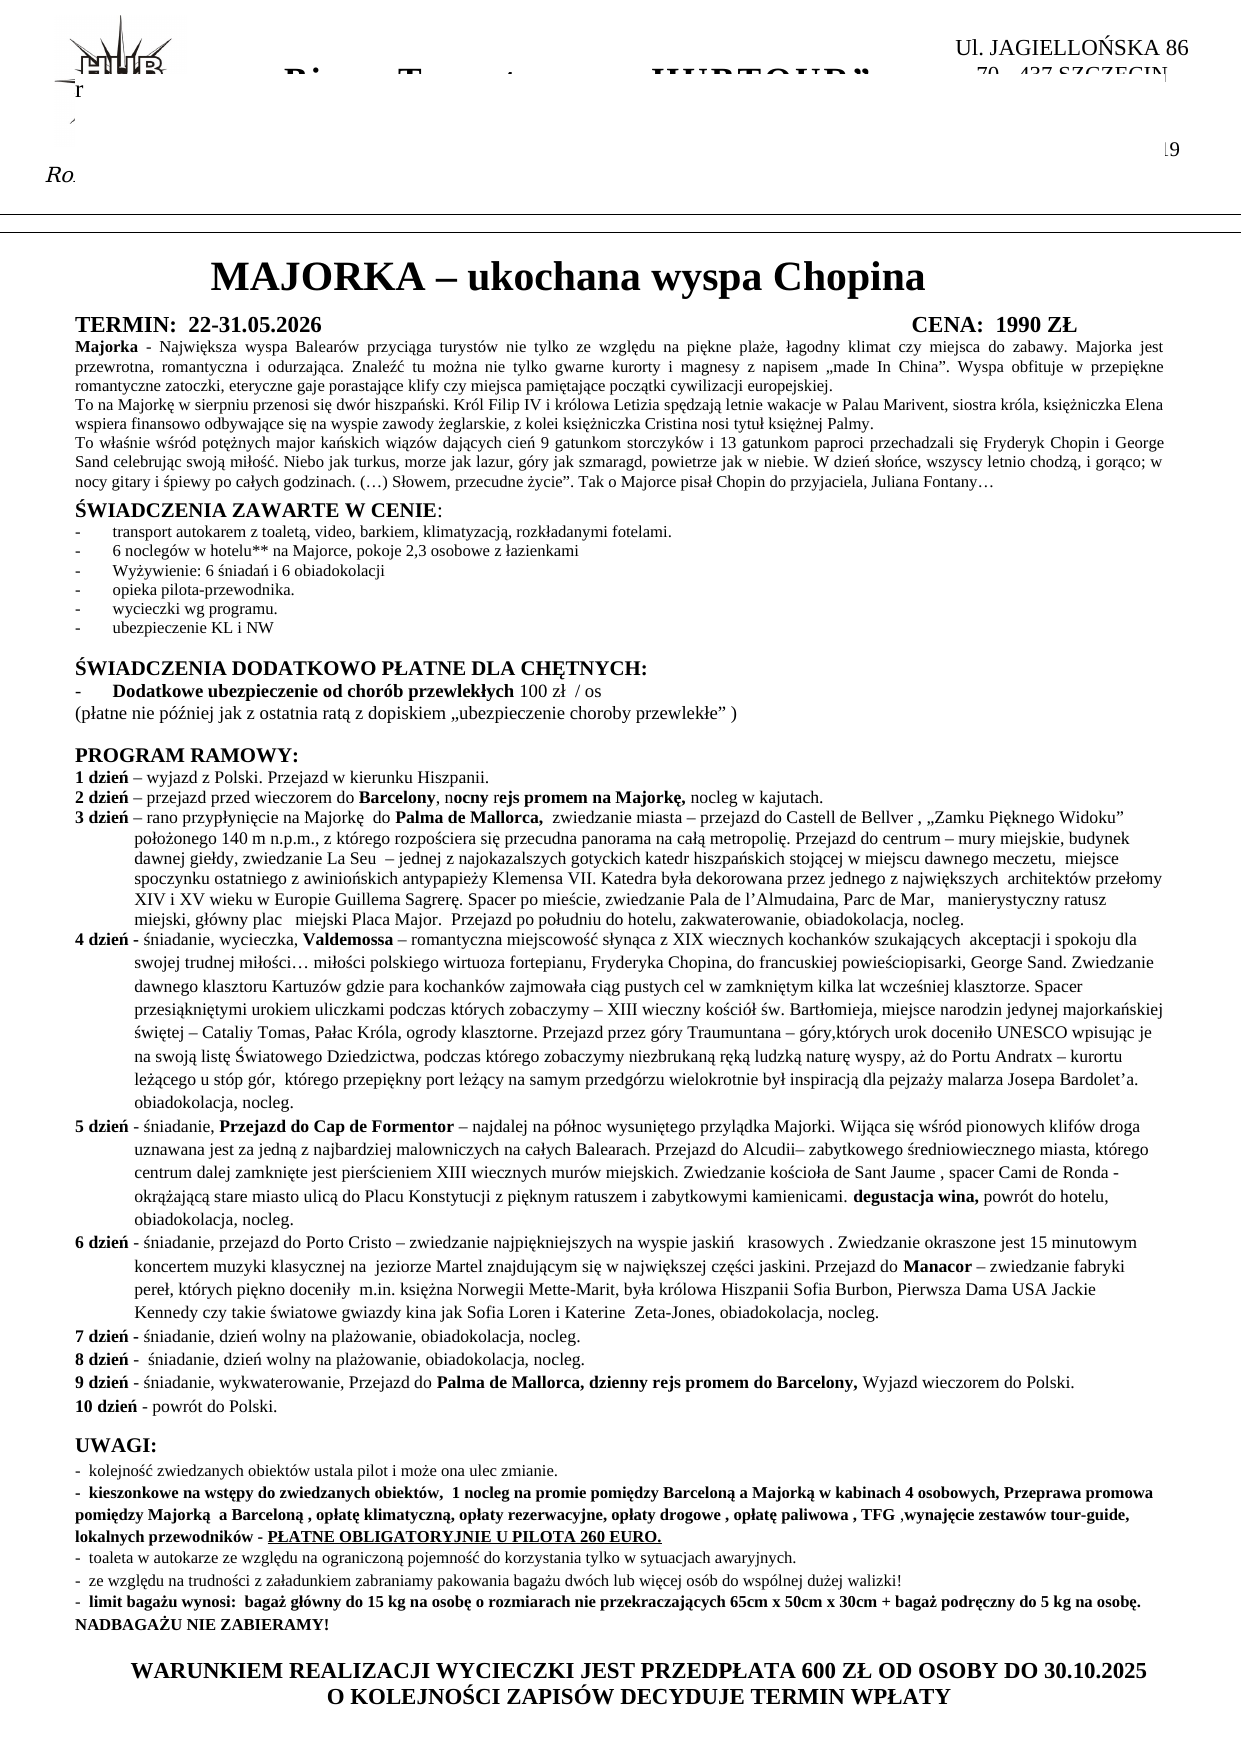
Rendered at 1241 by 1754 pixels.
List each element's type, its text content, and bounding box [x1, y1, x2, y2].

text 3 dzień – rano przypłynięcie na Majorkę do Palma de Mallorca, zwiedzanie miasta – przejazd do Castell de Bellver , „Zamku Pięknego Widoku” położonego 140 m n.p.m., z którego rozpościera się przecudna panorama na całą metropolię. Przejazd do centrum – mury miejskie, budynek dawnej giełdy, zwiedzanie La Seu – jednej z najokazalszych gotyckich katedr hiszpańskich stojącej w miejscu dawnego meczetu, miejsce spoczynku ostatniego z awiniońskich antypapieży Klemensa VII. Katedra była dekorowana przez jednego z największych architektów przełomy XIV i XV wieku w Europie Guillema Sagrerę. Spacer po mieście, zwiedzanie Pala de l’Almudaina, Parc de Mar, manierystyczny ratusz miejski, główny plac miejski Placa Major. Przejazd po południu do hotelu, zakwaterowanie, obiadokolacja, nocleg. [75, 807, 1165, 929]
list - kieszonkowe na wstępy do zwiedzanych obiektów, 1 nocleg na promie pomiędzy Barceloną a Majorką w kabinach 4 osobowych, Przeprawa promowa pomiędzy Majorką a Barceloną , opłatę klimatyczną, opłaty rezerwacyjne, opłaty drogowe , opłatę paliwowa , TFG ,wynajęcie zestawów tour-guide, lokalnych przewodników - PŁATNE OBLIGATORYJNIE U PILOTA 260 EURO. [75, 1482, 1165, 1546]
list 9 dzień - śniadanie, wykwaterowanie, Przejazd do Palma de Mallorca, dzienny rejs promem do Barcelony, Wyjazd wieczorem do Polski. [75, 1372, 1165, 1393]
text 2 dzień – przejazd przed wieczorem do Barcelony, nocny rejs promem na Majorkę, nocleg w kajutach. [75, 787, 1165, 807]
list - ze względu na trudności z załadunkiem zabraniamy pakowania bagażu dwóch lub więcej osób do wspólnej dużej walizki! [75, 1570, 1165, 1589]
text (płatne nie później jak z ostatnia ratą z dopiskiem „ubezpieczenie choroby przewlekłe” ) [75, 702, 1165, 723]
list wycieczki wg programu. [75, 599, 1165, 618]
text To właśnie wśród potężnych major kańskich wiązów dających cień 9 gatunkom storczyków i 13 gatunkom paproci przechadzali się Fryderyk Chopin i George Sand celebrując swoją miłość. Niebo jak turkus, morze jak lazur, góry jak szmaragd, powietrze jak w niebie. W dzień słońce, wszyscy letnio chodzą, i gorąco; w nocy gitary i śpiewy po całych godzinach. (…) Słowem, przecudne życie”. Tak o Majorce pisał Chopin do przyjaciela, Juliana Fontany… [75, 433, 1165, 491]
text ŚWIADCZENIA ZAWARTE W CENIE: [75, 498, 1165, 522]
text ŚWIADCZENIA DODATKOWO PŁATNE DLA CHĘTNYCH: [75, 656, 1165, 680]
list - kolejność zwiedzanych obiektów ustala pilot i może ona ulec zmianie. [75, 1460, 1165, 1479]
subtitle TERMIN: 22-31.05.2026 CENA: 1990 ZŁ [75, 311, 1165, 337]
list Dodatkowe ubezpieczenie od chorób przewlekłych 100 zł / os [75, 680, 1165, 702]
list 5 dzień - śniadanie, Przejazd do Cap de Formentor – najdalej na północ wysuniętego przylądka Majorki. Wijąca się wśród pionowych klifów droga uznawana jest za jedną z najbardziej malowniczych na całych Balearach. Przejazd do Alcudii– zabytkowego średniowiecznego miasta, którego centrum dalej zamknięte jest pierścieniem XIII wiecznych murów miejskich. Zwiedzanie kościoła de Sant Jaume , spacer Cami de Ronda - okrążającą stare miasto ulicą do Placu Konstytucji z pięknym ratuszem i zabytkowymi kamienicami. degustacja wina, powrót do hotelu, obiadokolacja, nocleg. [75, 1116, 1165, 1229]
list 10 dzień - powrót do Polski. [75, 1396, 1165, 1416]
picture [54, 15, 187, 147]
list 4 dzień - śniadanie, wycieczka, Valdemossa – romantyczna miejscowość słynąca z XIX wiecznych kochanków szukających akceptacji i spokoju dla swojej trudnej miłości… miłości polskiego wirtuoza fortepianu, Fryderyka Chopina, do francuskiej powieściopisarki, George Sand. Zwiedzanie dawnego klasztoru Kartuzów gdzie para kochanków zajmowała ciąg pustych cel w zamkniętym kilka lat wcześniej klasztorze. Spacer przesiąkniętymi urokiem uliczkami podczas których zobaczymy – XIII wieczny kościół św. Bartłomieja, miejsce narodzin jedynej majorkańskiej świętej – Cataliy Tomas, Pałac Króla, ogrody klasztorne. Przejazd przez góry Traumuntana – góry,których urok doceniło UNESCO wpisując je na swoją listę Światowego Dziedzictwa, podczas którego zobaczymy niezbrukaną ręką ludzką naturę wyspy, aż do Portu Andratx – kurortu leżącego u stóp gór, którego przepiękny port leżący na samym przedgórzu wielokrotnie był inspiracją dla pejzaży malarza Josepa Bardolet’a. obiadokolacja, nocleg. [75, 929, 1165, 1113]
list UWAGI: [75, 1433, 1165, 1457]
list Wyżywienie: 6 śniadań i 6 obiadokolacji [75, 560, 1165, 579]
list 8 dzień - śniadanie, dzień wolny na plażowanie, obiadokolacja, nocleg. [75, 1349, 1165, 1369]
text O KOLEJNOŚCI ZAPISÓW DECYDUJE TERMIN WPŁATY [112, 1683, 1165, 1710]
subtitle MAJORKA – ukochana wyspa Chopina [75, 251, 1165, 299]
text PROGRAM RAMOWY: [75, 742, 1165, 767]
list transport autokarem z toaletą, video, barkiem, klimatyzacją, rozkładanymi fotelami. [75, 522, 1165, 541]
list ubezpieczenie KL i NW [75, 618, 1165, 637]
text WARUNKIEM REALIZACJI WYCIECZKI JEST PRZEDPŁATA 600 ZŁ OD OSOBY DO 30.10.2025 [112, 1657, 1165, 1683]
list - limit bagażu wynosi: bagaż główny do 15 kg na osobę o rozmiarach nie przekraczających 65cm x 50cm x 30cm + bagaż podręczny do 5 kg na osobę. NADBAGAŻU NIE ZABIERAMY! [75, 1592, 1165, 1633]
text Majorka - Największa wyspa Balearów przyciąga turystów nie tylko ze względu na piękne plaże, łagodny klimat czy miejsca do zabawy. Majorka jest przewrotna, romantyczna i odurzająca. Znaleźć tu można nie tylko gwarne kurorty i magnesy z napisem „made In China”. Wyspa obfituje w przepiękne romantyczne zatoczki, eteryczne gaje porastające klify czy miejsca pamiętające początki cywilizacji europejskiej. [75, 337, 1165, 395]
list 7 dzień - śniadanie, dzień wolny na plażowanie, obiadokolacja, nocleg. [75, 1326, 1165, 1346]
list 6 dzień - śniadanie, przejazd do Porto Cristo – zwiedzanie najpiękniejszych na wyspie jaskiń krasowych . Zwiedzanie okraszone jest 15 minutowym koncertem muzyki klasycznej na jeziorze Martel znajdującym się w największej części jaskini. Przejazd do Manacor – zwiedzanie fabryki pereł, których piękno doceniły m.in. księżna Norwegii Mette-Marit, była królowa Hiszpanii Sofia Burbon, Pierwsza Dama USA Jackie Kennedy czy takie światowe gwiazdy kina jak Sofia Loren i Katerine Zeta-Jones, obiadokolacja, nocleg. [75, 1232, 1165, 1323]
list - toaleta w autokarze ze względu na ograniczoną pojemność do korzystania tylko w sytuacjach awaryjnych. [75, 1548, 1165, 1567]
text To na Majorkę w sierpniu przenosi się dwór hiszpański. Król Filip IV i królowa Letizia spędzają letnie wakacje w Palau Marivent, siostra króla, księżniczka Elena wspiera finansowo odbywające się na wyspie zawody żeglarskie, z kolei księżniczka Cristina nosi tytuł księżnej Palmy. [75, 395, 1165, 433]
text 1 dzień – wyjazd z Polski. Przejazd w kierunku Hiszpanii. [75, 767, 1165, 787]
list 6 noclegów w hotelu** na Majorce, pokoje 2,3 osobowe z łazienkami [75, 541, 1165, 560]
list opieka pilota-przewodnika. [75, 579, 1165, 599]
